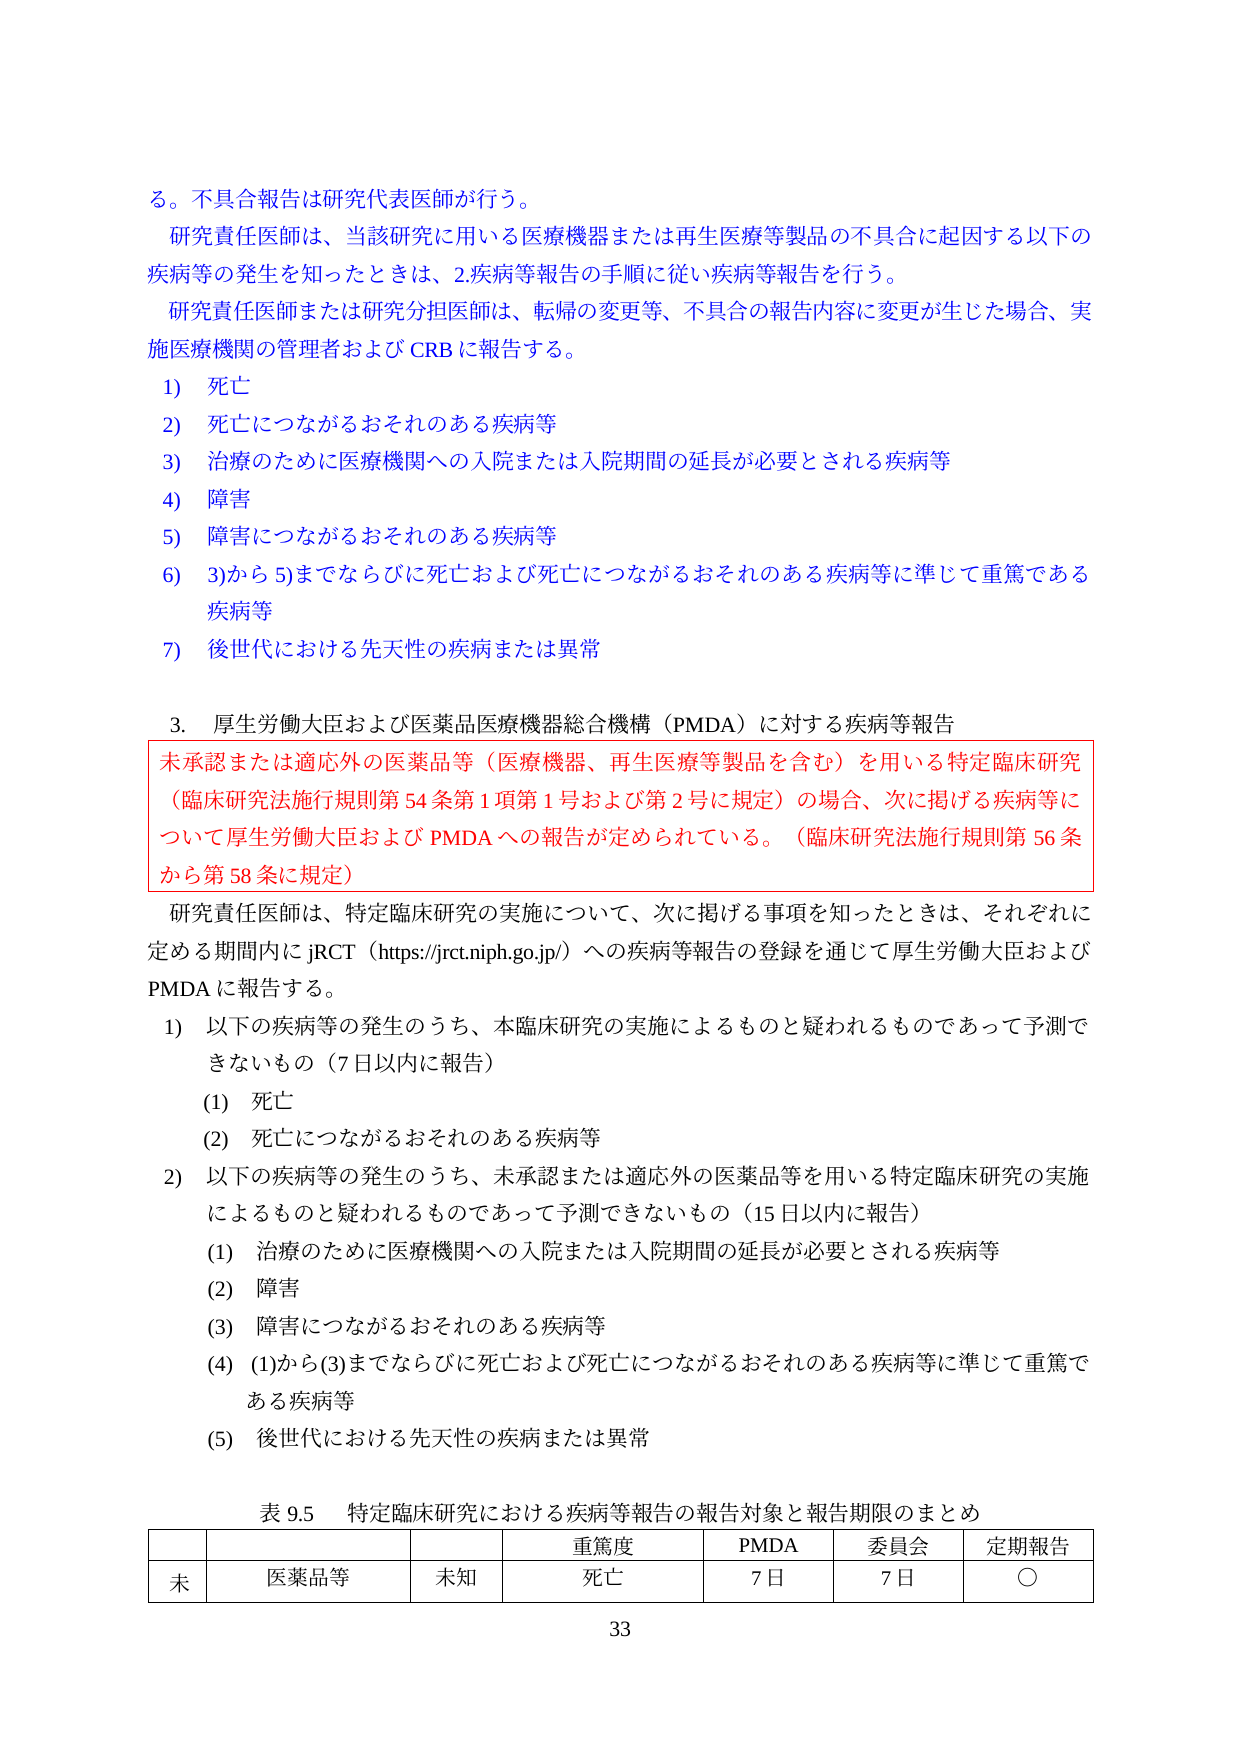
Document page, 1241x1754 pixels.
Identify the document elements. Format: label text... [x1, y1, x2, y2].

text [148, 177, 1092, 215]
table_cell 7日 [834, 1561, 963, 1602]
table_cell 医薬品等 [207, 1561, 410, 1602]
list 3)から5)までならびに死亡および死亡につながるおそれのある疾病等に準じて重篤である疾病等 [162, 552, 1092, 627]
list (1)から(3)までならびに死亡および死亡につながるおそれのある疾病等に準じて重篤である疾病等 [207, 1342, 1092, 1417]
table_header 重篤度 [503, 1530, 703, 1560]
list 死亡につながるおそれのある疾病等 [203, 1117, 1092, 1154]
list 障害につながるおそれのある疾病等 [162, 515, 1092, 552]
list 死亡につながるおそれのある疾病等 [162, 402, 1092, 440]
table_header 未承認または適応外の医薬品等（医療機器、再生医療等製品を含む）を用いる特定臨床研究（臨床研究法施行規則第54条第1項第1号および第2号に規定）の場合、次に掲げる疾病等について厚生労働大臣およびPMDAへの報告が定められている。（臨床研究法施行規則第56条から第58条に規定） [149, 741, 1093, 891]
table_header 委員会 [834, 1530, 963, 1560]
list 以下の疾病等の発生のうち、未承認または適応外の医薬品等を用いる特定臨床研究の実施によるものと疑われるものであって予測できないもの（15日以内に報告） [164, 1154, 1092, 1229]
table_header [411, 1530, 502, 1560]
table_cell 未承認・適応外 [149, 1561, 206, 1602]
list 障害につながるおそれのある疾病等 [207, 1304, 1092, 1342]
table_header [207, 1530, 410, 1560]
text 研究責任医師は、特定臨床研究の実施について、次に掲げる事項を知ったときは、それぞれに定める期間内にjRCT（https://jrct.niph.go.jp/）への疾病等報告の登録を通じて厚生労働大臣およびPMDAに報告する。 [148, 892, 1092, 1004]
table_cell 未知 [411, 1561, 502, 1602]
text 研究責任医師または研究分担医師は、転帰の変更等、不具合の報告内容に変更が生じた場合、実施医療機関の管理者およびCRBに報告する。 [148, 290, 1092, 365]
list 死亡 [203, 1079, 1092, 1117]
table_cell 7日 [704, 1561, 833, 1602]
list 以下の疾病等の発生のうち、本臨床研究の実施によるものと疑われるものであって予測できないもの（7日以内に報告） [164, 1004, 1092, 1079]
table_cell 死亡 [503, 1561, 703, 1602]
list 障害 [162, 477, 1092, 515]
table_header [149, 1530, 206, 1560]
text 研究責任医師は、当該研究に用いる医療機器または再生医療等製品の不具合に起因する以下の疾病等の発生を知ったときは、2.疾病等報告の手順に従い疾病等報告を行う。 [148, 215, 1092, 290]
list 治療のために医療機関への入院または入院期間の延長が必要とされる疾病等 [207, 1229, 1092, 1267]
list 後世代における先天性の疾病または異常 [162, 627, 1092, 665]
list 後世代における先天性の疾病または異常 [207, 1417, 1092, 1454]
list 死亡 [162, 365, 1092, 402]
table_cell 〇 [964, 1561, 1093, 1602]
text 表 9.5 特定臨床研究における疾病等報告の報告対象と報告期限のまとめ [148, 1492, 1093, 1529]
list 厚生労働大臣および医薬品医療機器総合機構（PMDA）に対する疾病等報告 [169, 702, 1092, 740]
list 障害 [207, 1267, 1092, 1304]
list 治療のために医療機関への入院または入院期間の延長が必要とされる疾病等 [162, 440, 1092, 477]
table_header PMDA [704, 1530, 833, 1560]
table_header 定期報告 [964, 1530, 1093, 1560]
